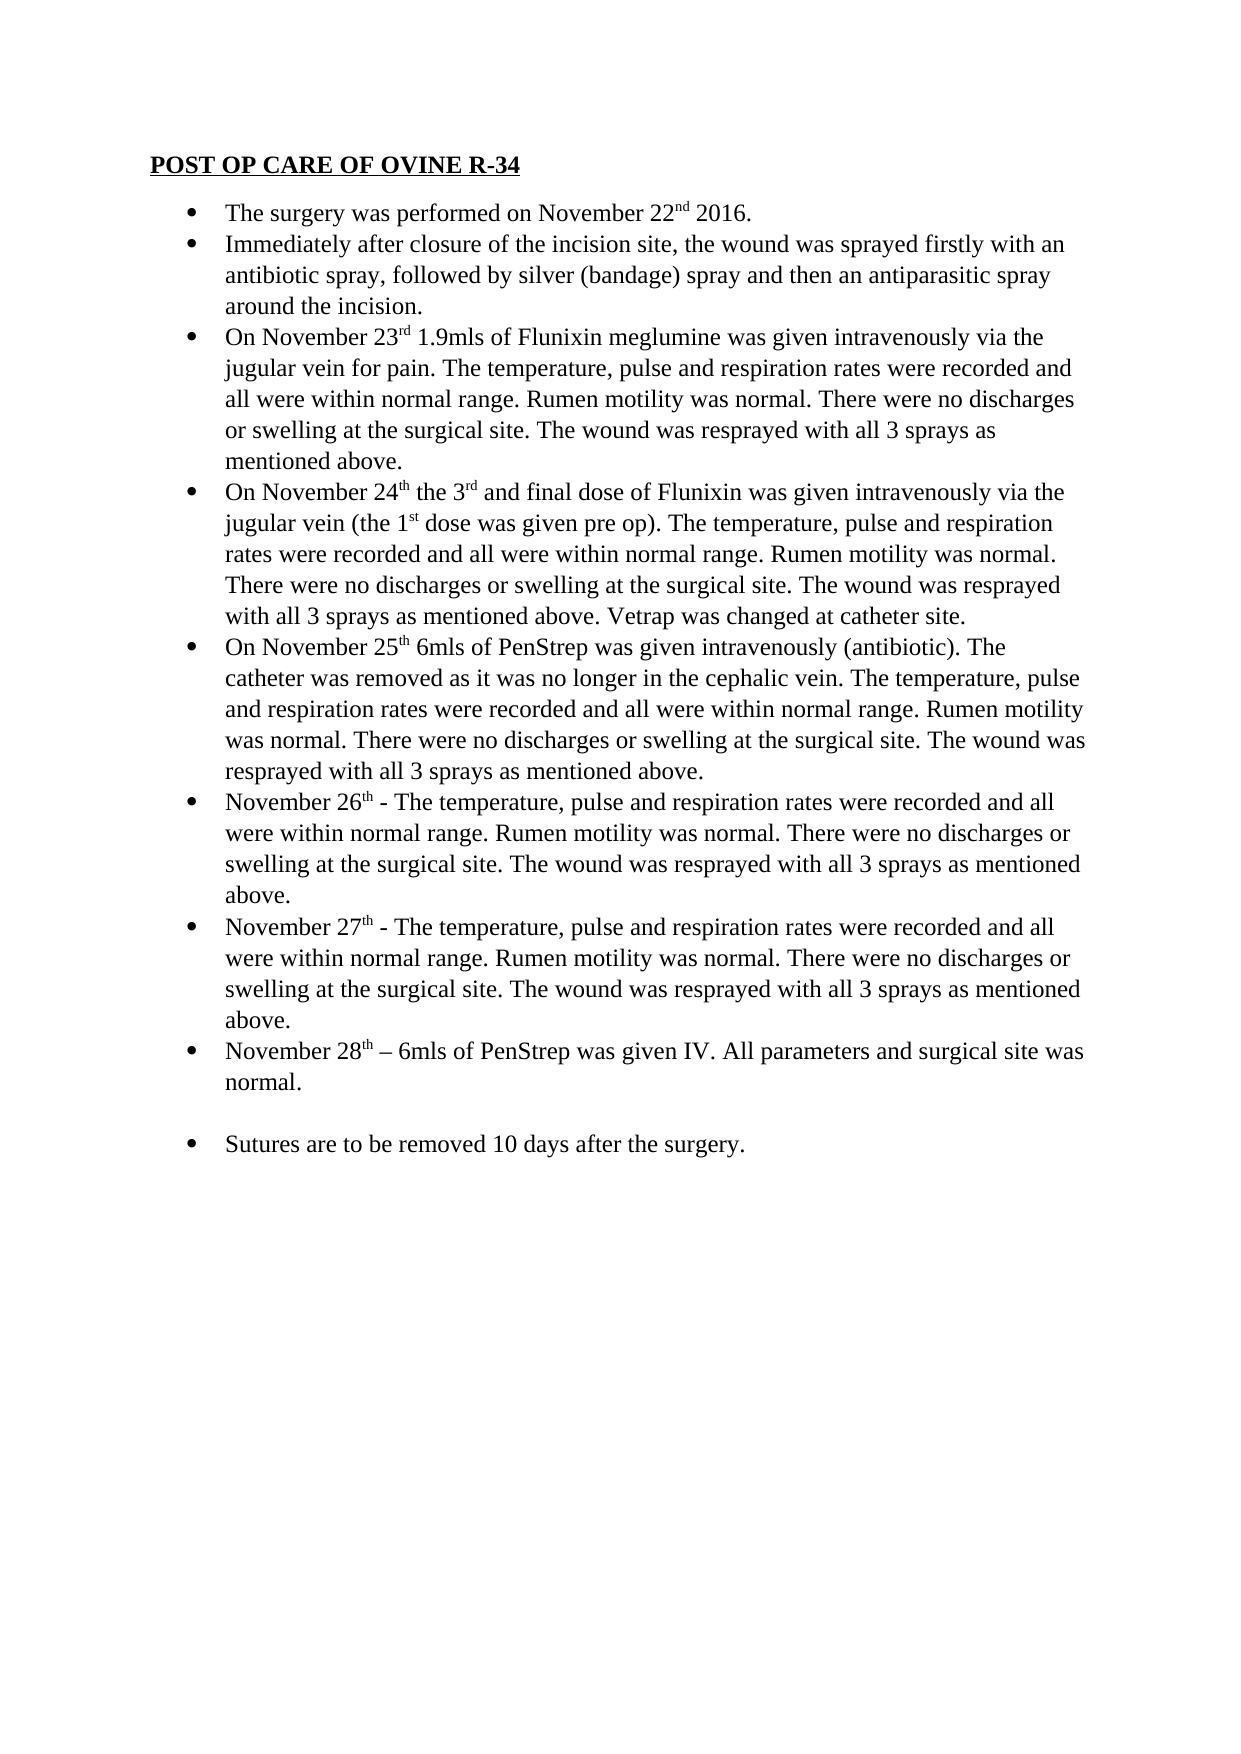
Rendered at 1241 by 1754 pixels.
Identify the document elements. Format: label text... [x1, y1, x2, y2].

list On November 23rd 1.9mls of Flunixin meglumine was given intravenously via the jugular vein for pain. The temperature, pulse and respiration rates were recorded and all were within normal range. Rumen motility was normal. There were no discharges or swelling at the surgical site. The wound was resprayed with all 3 sprays as mentioned above. [187, 322, 1090, 475]
list November 27th - The temperature, pulse and respiration rates were recorded and all were within normal range. Rumen motility was normal. There were no discharges or swelling at the surgical site. The wound was resprayed with all 3 sprays as mentioned above. [187, 912, 1090, 1033]
list Sutures are to be removed 10 days after the surgery. [187, 1129, 1090, 1158]
list November 26th - The temperature, pulse and respiration rates were recorded and all were within normal range. Rumen motility was normal. There were no discharges or swelling at the surgical site. The wound was resprayed with all 3 sprays as mentioned above. [187, 787, 1090, 909]
list November 28th – 6mls of PenStrep was given IV. All parameters and surgical site was normal. [187, 1036, 1090, 1096]
list On November 25th 6mls of PenStrep was given intravenously (antibiotic). The catheter was removed as it was no longer in the cephalic vein. The temperature, pulse and respiration rates were recorded and all were within normal range. Rumen motility was normal. There were no discharges or swelling at the surgical site. The wound was resprayed with all 3 sprays as mentioned above. [187, 632, 1090, 785]
list On November 24th the 3rd and final dose of Flunixin was given intravenously via the jugular vein (the 1st dose was given pre op). The temperature, pulse and respiration rates were recorded and all were within normal range. Rumen motility was normal. There were no discharges or swelling at the surgical site. The wound was resprayed with all 3 sprays as mentioned above. Vetrap was changed at catheter site. [187, 477, 1090, 630]
text POST OP CARE OF OVINE R-34 [150, 150, 1090, 179]
list The surgery was performed on November 22nd 2016. [187, 198, 1090, 226]
list Immediately after closure of the incision site, the wound was sprayed firstly with an antibiotic spray, followed by silver (bandage) spray and then an antiparasitic spray around the incision. [187, 229, 1090, 319]
